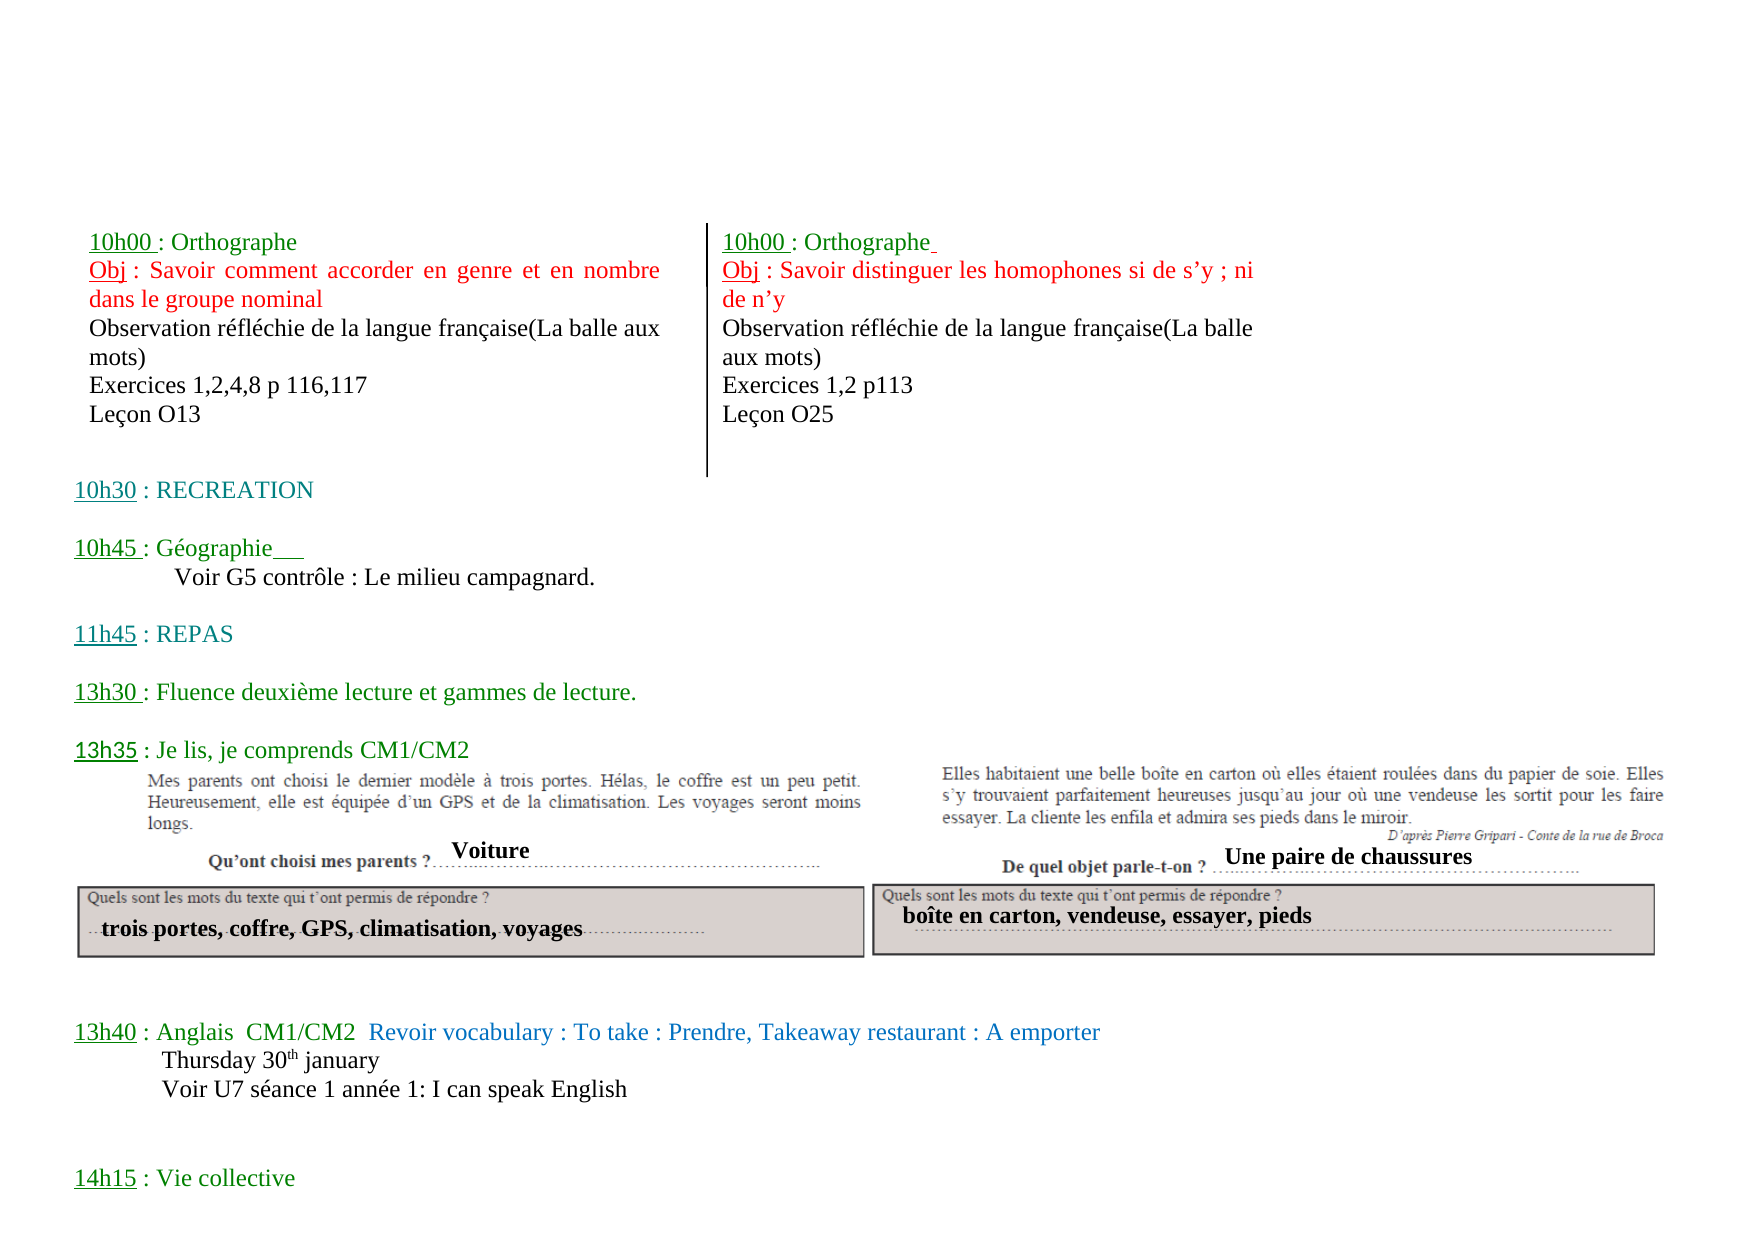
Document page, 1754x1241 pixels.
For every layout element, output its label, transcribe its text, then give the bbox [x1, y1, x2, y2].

text 14h15 : Vie collective [74, 1163, 1668, 1191]
picture [73, 765, 1665, 960]
text Voir U7 séance 1 année 1: I can speak English [74, 1074, 1668, 1103]
text Thursday 30th january [74, 1046, 1668, 1074]
text Voir G5 contrôle : Le milieu campagnard. [74, 562, 1668, 591]
text 11h45 : REPAS [74, 619, 1668, 648]
text 13h30 : Fluence deuxième lecture et gammes de lecture. [74, 677, 1668, 706]
text 13h35 : Je lis, je comprends CM1/CM2 [74, 734, 1668, 765]
text 10h45 : Géographie [74, 533, 1668, 562]
text 10h30 : RECREATION [74, 476, 1668, 504]
text 13h40 : Anglais CM1/CM2 Revoir vocabulary : To take : Prendre, Takeaway restaurant : A emporter [74, 1017, 1668, 1046]
